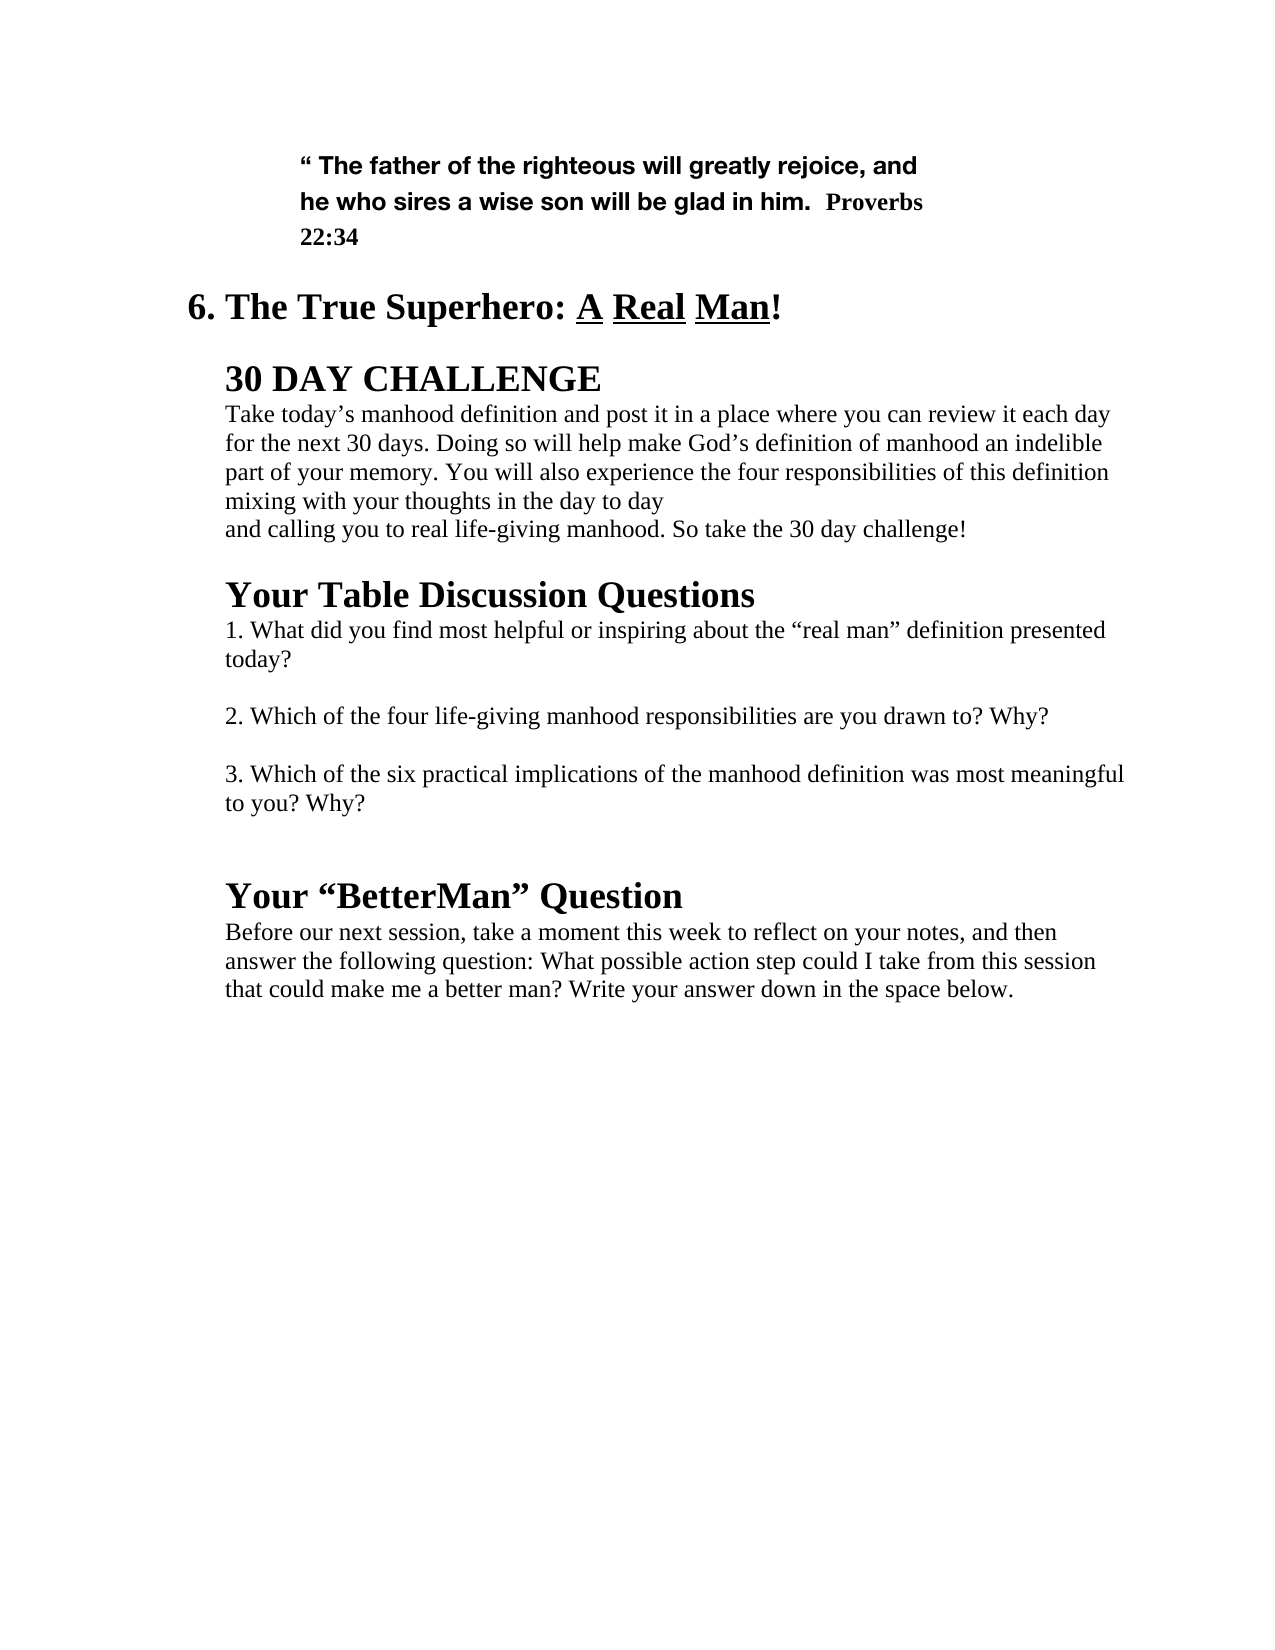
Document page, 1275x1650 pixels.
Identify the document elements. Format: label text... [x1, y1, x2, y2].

text 2. Which of the four life-giving manhood responsibilities are you drawn to? Why? [225, 701, 1125, 730]
text Your “BetterMan” Question [150, 874, 1125, 917]
text Before our next session, take a moment this week to reflect on your notes, and then answer the following question: What possible action step could I take from this session that could make me a better man? Write your answer down in the space below. [225, 917, 1125, 1003]
text “ The father of the righteous will greatly rejoice, and he who sires a wise son will be glad in him. Proverbs 22:34 [300, 150, 948, 251]
list The True Superhero: A Real Man! [187, 284, 1125, 328]
text Your Table Discussion Questions [150, 572, 1125, 615]
text 1. What did you find most helpful or inspiring about the “real man” definition presented today? [225, 615, 1125, 673]
text and calling you to real life-giving manhood. So take the 30 day challenge! [225, 514, 1125, 543]
text 3. Which of the six practical implications of the manhood definition was most meaningful to you? Why? [225, 759, 1125, 816]
text 30 DAY CHALLENGE [150, 356, 1125, 399]
text Take today’s manhood definition and post it in a place where you can review it each day for the next 30 days. Doing so will help make God’s definition of manhood an indelible part of your memory. You will also experience the four responsibilities of this definition mixing with your thoughts in the day to day [225, 399, 1125, 514]
